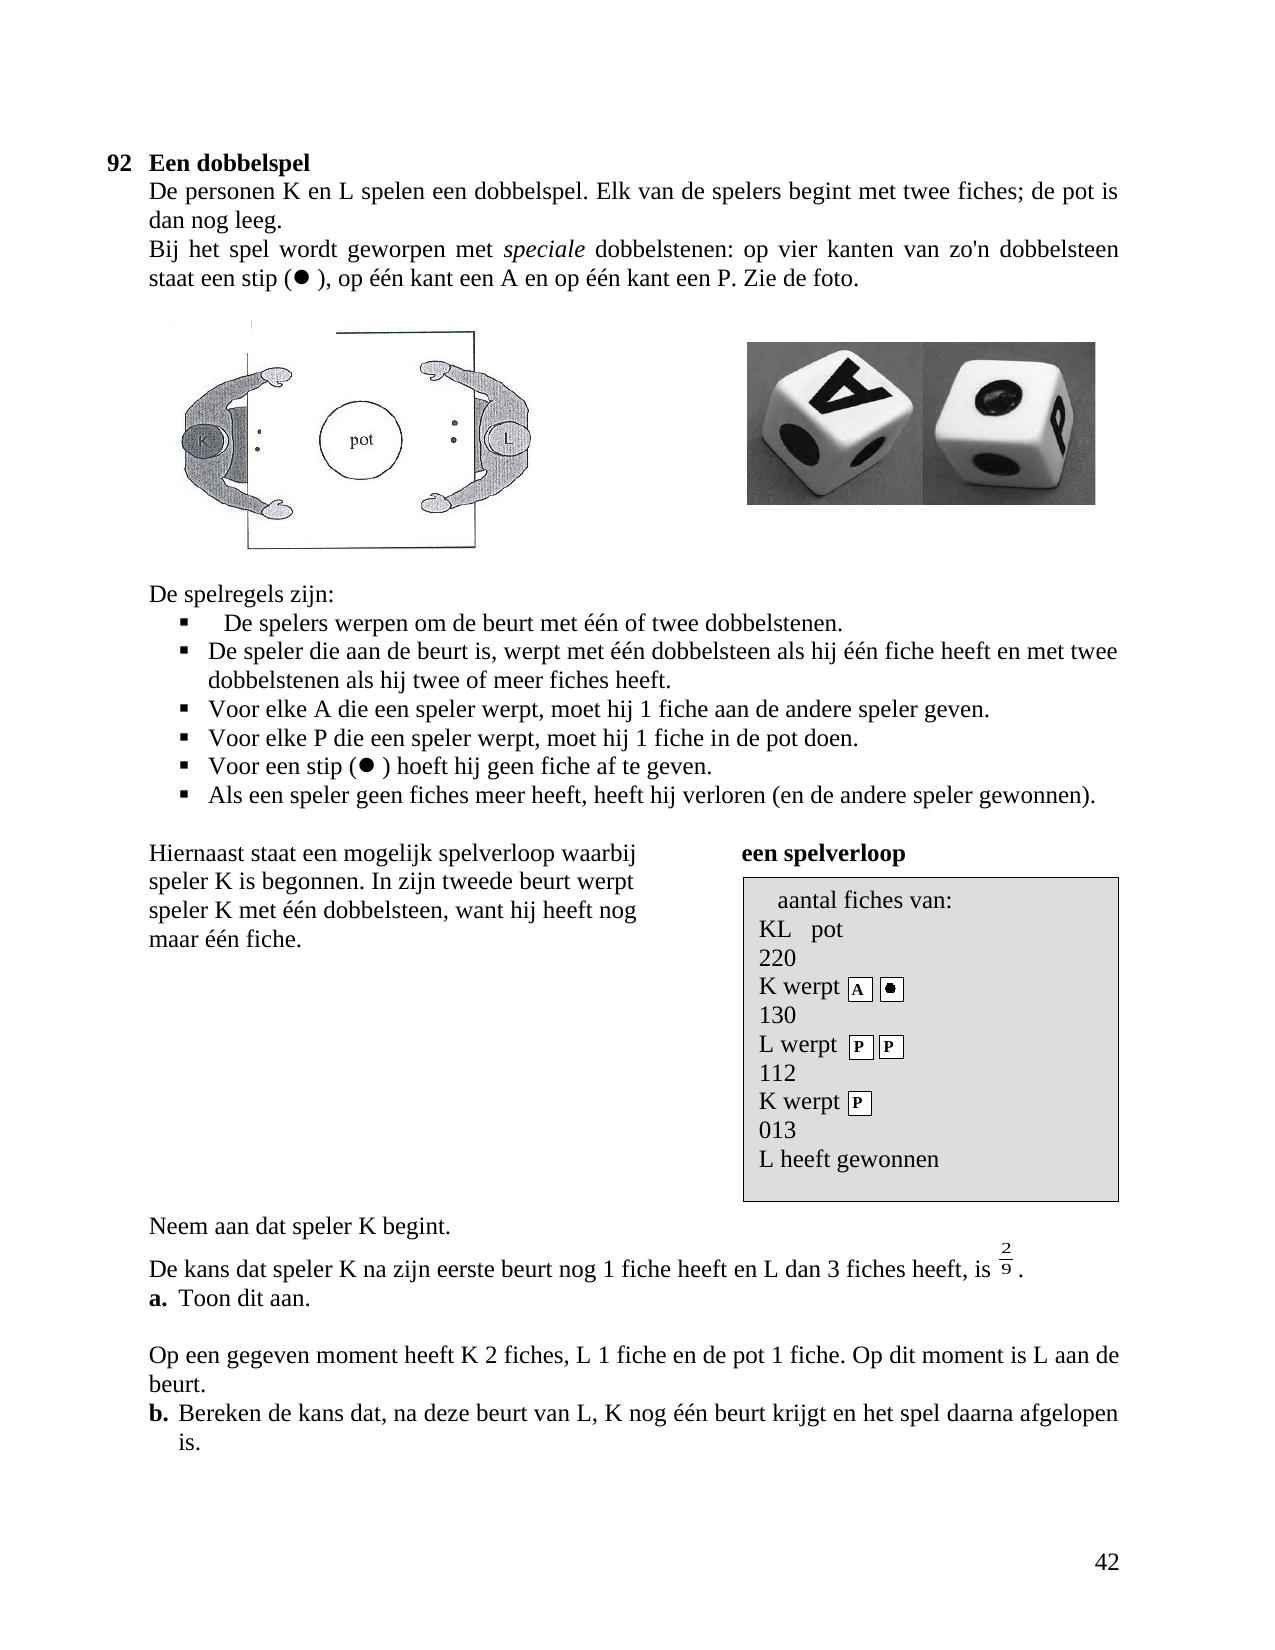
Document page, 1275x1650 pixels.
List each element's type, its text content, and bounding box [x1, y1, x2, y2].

text Hiernaast staat een mogelijk spelverloop waarbij speler K is begonnen. In zijn tweede beurt werpt speler K met één dobbelsteen, want hij heeft nog maar één fiche. [148, 838, 647, 953]
text b. Bereken de kans dat, na deze beurt van L, K nog één beurt krijgt en het spel daarna afgelopen is. [148, 1398, 1120, 1456]
text a. Toon dit aan. [148, 1283, 1120, 1312]
text Neem aan dat speler K begint. [148, 1211, 1120, 1240]
text De personen K en L spelen een dobbelspel. Elk van de spelers begint met twee fiches; de pot is dan nog leeg. [148, 176, 1120, 234]
text Bij het spel wordt geworpen met speciale dobbelstenen: op vier kanten van zo'n dobbelsteen staat een stip (), op één kant een A en op één kant een P. Zie de foto. [148, 234, 1120, 291]
text De kans dat speler K na zijn eerste beurt nog 1 fiche heeft en L dan 3 fiches heeft, is . [148, 1240, 1120, 1283]
text De spelregels zijn: [148, 579, 1120, 608]
list Voor elke A die een speler werpt, moet hij 1 fiche aan de andere speler geven. [178, 694, 1120, 723]
list Voor elke P die een speler werpt, moet hij 1 fiche in de pot doen. [178, 723, 1120, 751]
picture [167, 320, 556, 575]
list Voor een stip () hoeft hij geen fiche af te geven. [178, 751, 1120, 780]
text 92 Een dobbelspel [107, 148, 1120, 176]
list De spelers werpen om de beurt met één of twee dobbelstenen. [178, 608, 1120, 636]
list Als een speler geen fiches meer heeft, heeft hij verloren (en de andere speler gewonnen). [178, 780, 1123, 809]
text Op een gegeven moment heeft K 2 fiches, L 1 fiche en de pot 1 fiche. Op dit moment is L aan de beurt. [148, 1341, 1120, 1398]
list De speler die aan de beurt is, werpt met één dobbelsteen als hij één fiche heeft en met twee dobbelstenen als hij twee of meer fiches heeft. [178, 636, 1120, 694]
